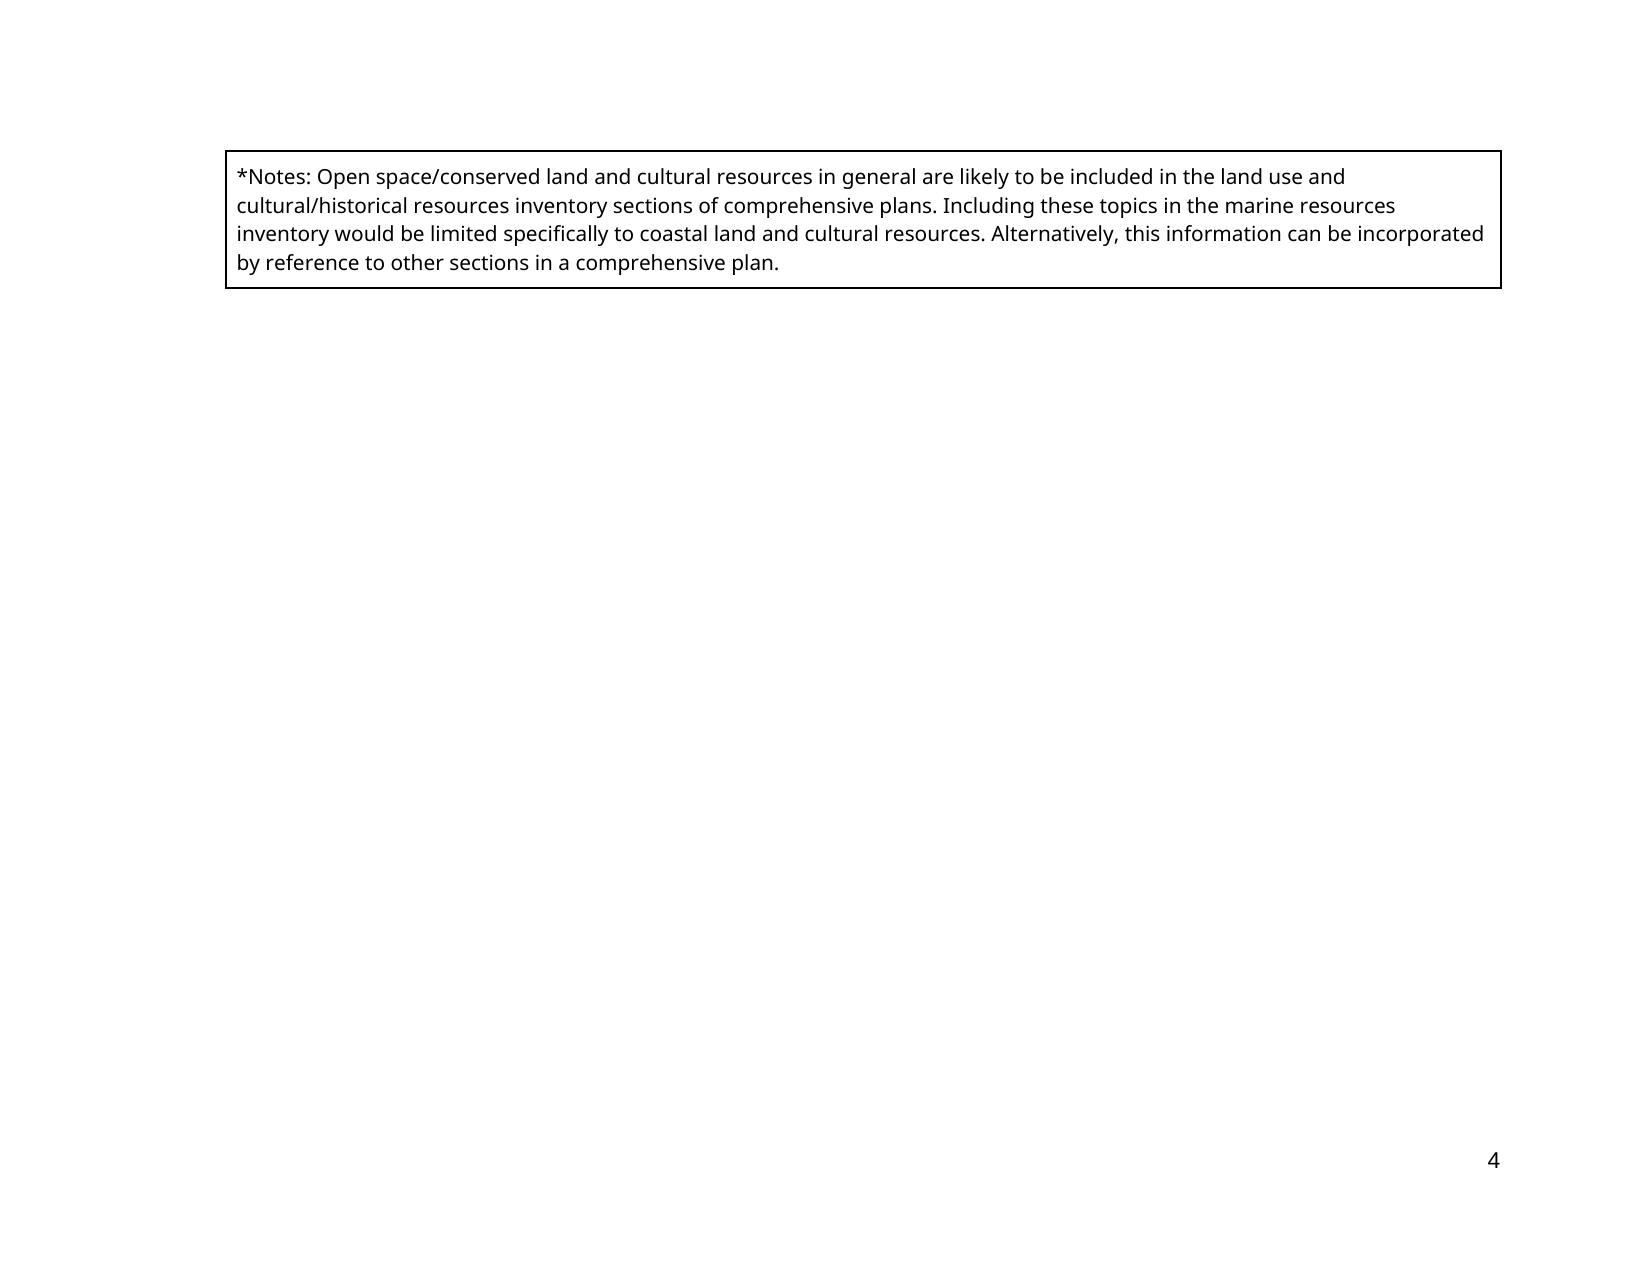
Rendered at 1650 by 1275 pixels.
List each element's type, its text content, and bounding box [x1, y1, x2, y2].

table_cell *Notes: Open space/conserved land and cultural resources in general are likely to be included in the land use and cultural/historical resources inventory sections of comprehensive plans. Including these topics in the marine resources inventory would be limited specifically to coastal land and cultural resources. Alternatively, this information can be incorporated by reference to other sections in a comprehensive plan. [227, 152, 1500, 287]
